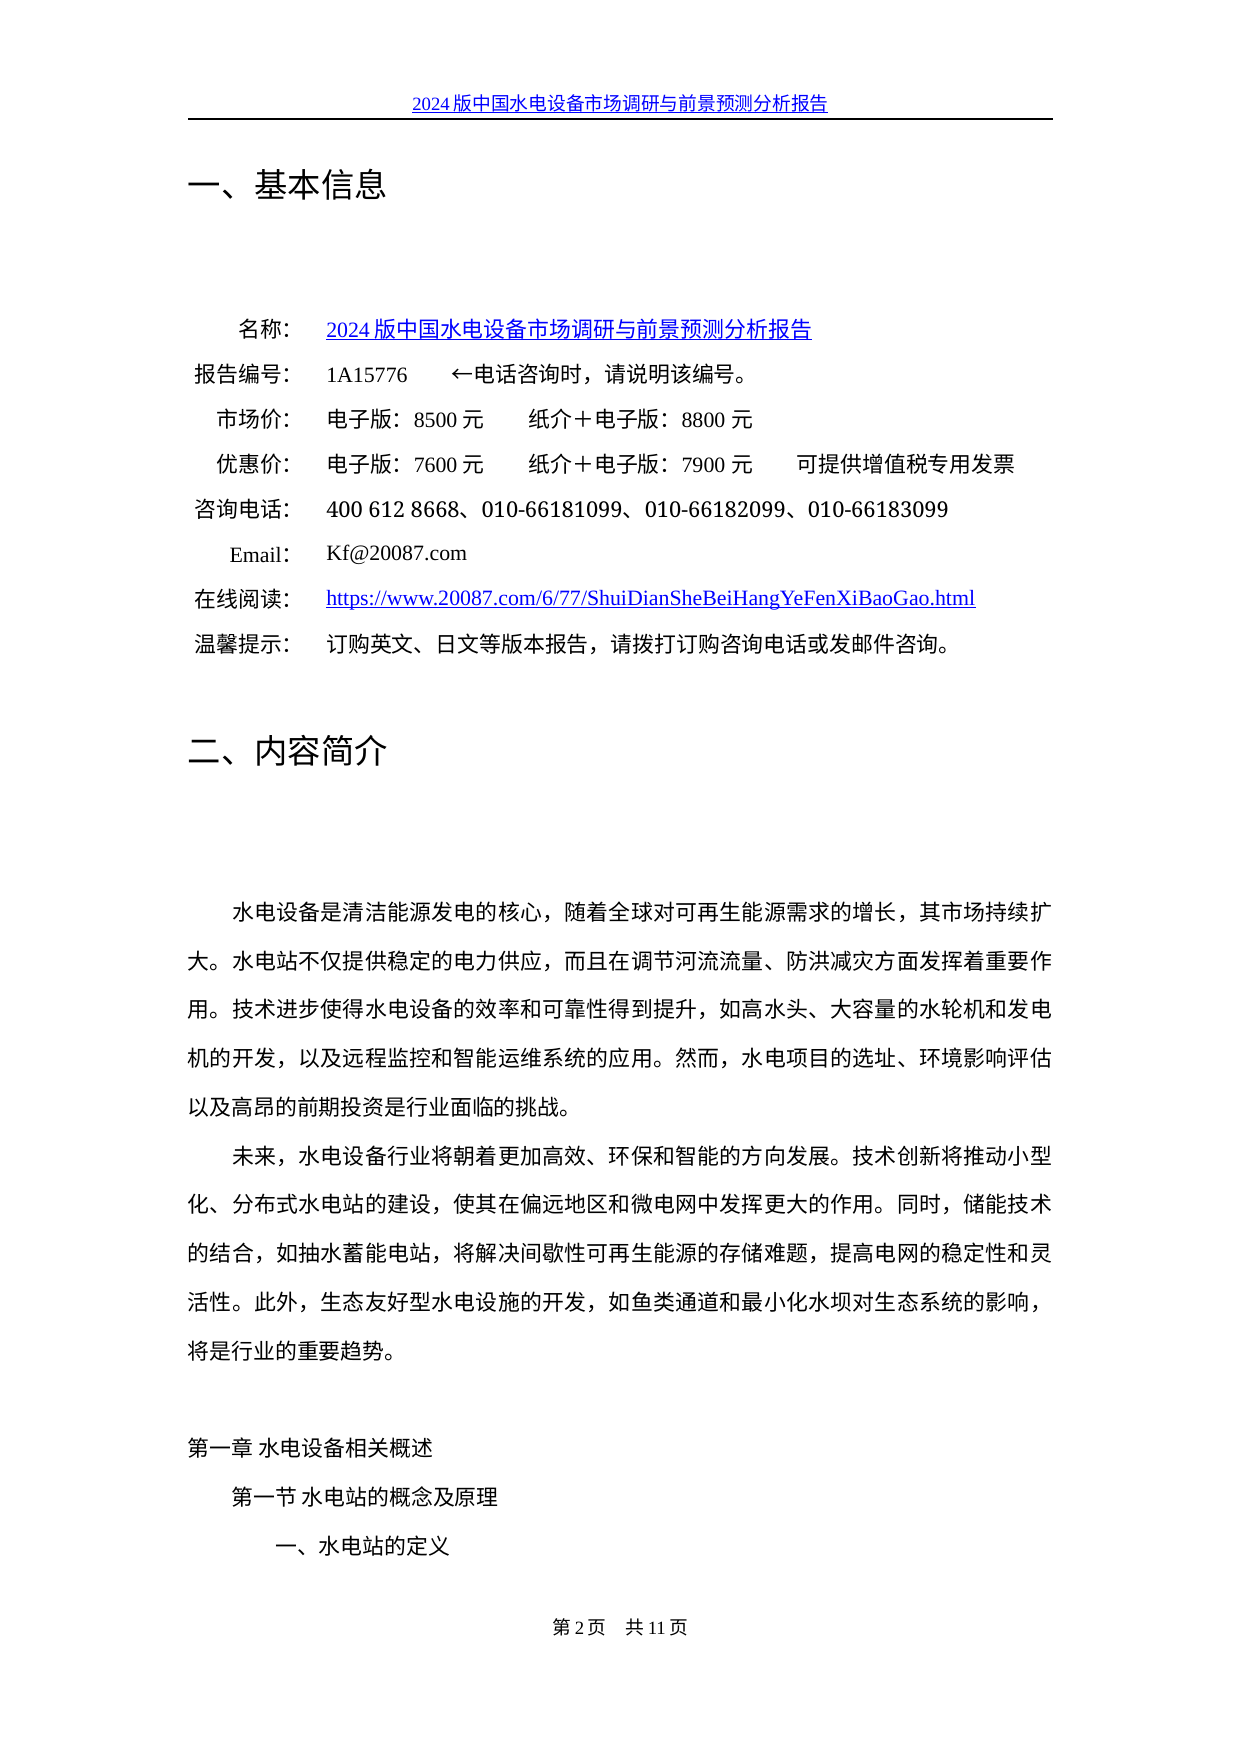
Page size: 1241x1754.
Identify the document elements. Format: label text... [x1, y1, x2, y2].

table_header 2024版中国水电设备市场调研与前景预测分析报告 [315, 312, 1073, 357]
table_cell Kf@20087.com [315, 537, 1073, 582]
table_cell 优惠价： [167, 447, 315, 492]
table_cell 报告编号： [167, 357, 315, 402]
table_header 名称： [167, 312, 315, 357]
table_cell 在线阅读： [167, 582, 315, 627]
title 一、基本信息 [187, 150, 1053, 215]
table_cell Email： [167, 537, 315, 582]
table_cell 电子版：7600 元 纸介＋电子版：7900 元 可提供增值税专用发票 [315, 447, 1073, 492]
table_cell 咨询电话： [167, 492, 315, 537]
table_cell 温馨提示： [167, 627, 315, 672]
table_cell 订购英文、日文等版本报告，请拨打订购咨询电话或发邮件咨询。 [315, 627, 1073, 672]
table_cell 400 612 8668、010-66181099、010-66182099、010-66183099 [315, 492, 1073, 537]
table_cell 电子版：8500 元 纸介＋电子版：8800 元 [315, 402, 1073, 447]
table_cell [315, 582, 1073, 627]
table_cell 市场价： [167, 402, 315, 447]
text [187, 894, 1053, 1561]
table_cell 1A15776 ←电话咨询时，请说明该编号。 [315, 357, 1073, 402]
title 二、内容简介 [187, 717, 1053, 782]
